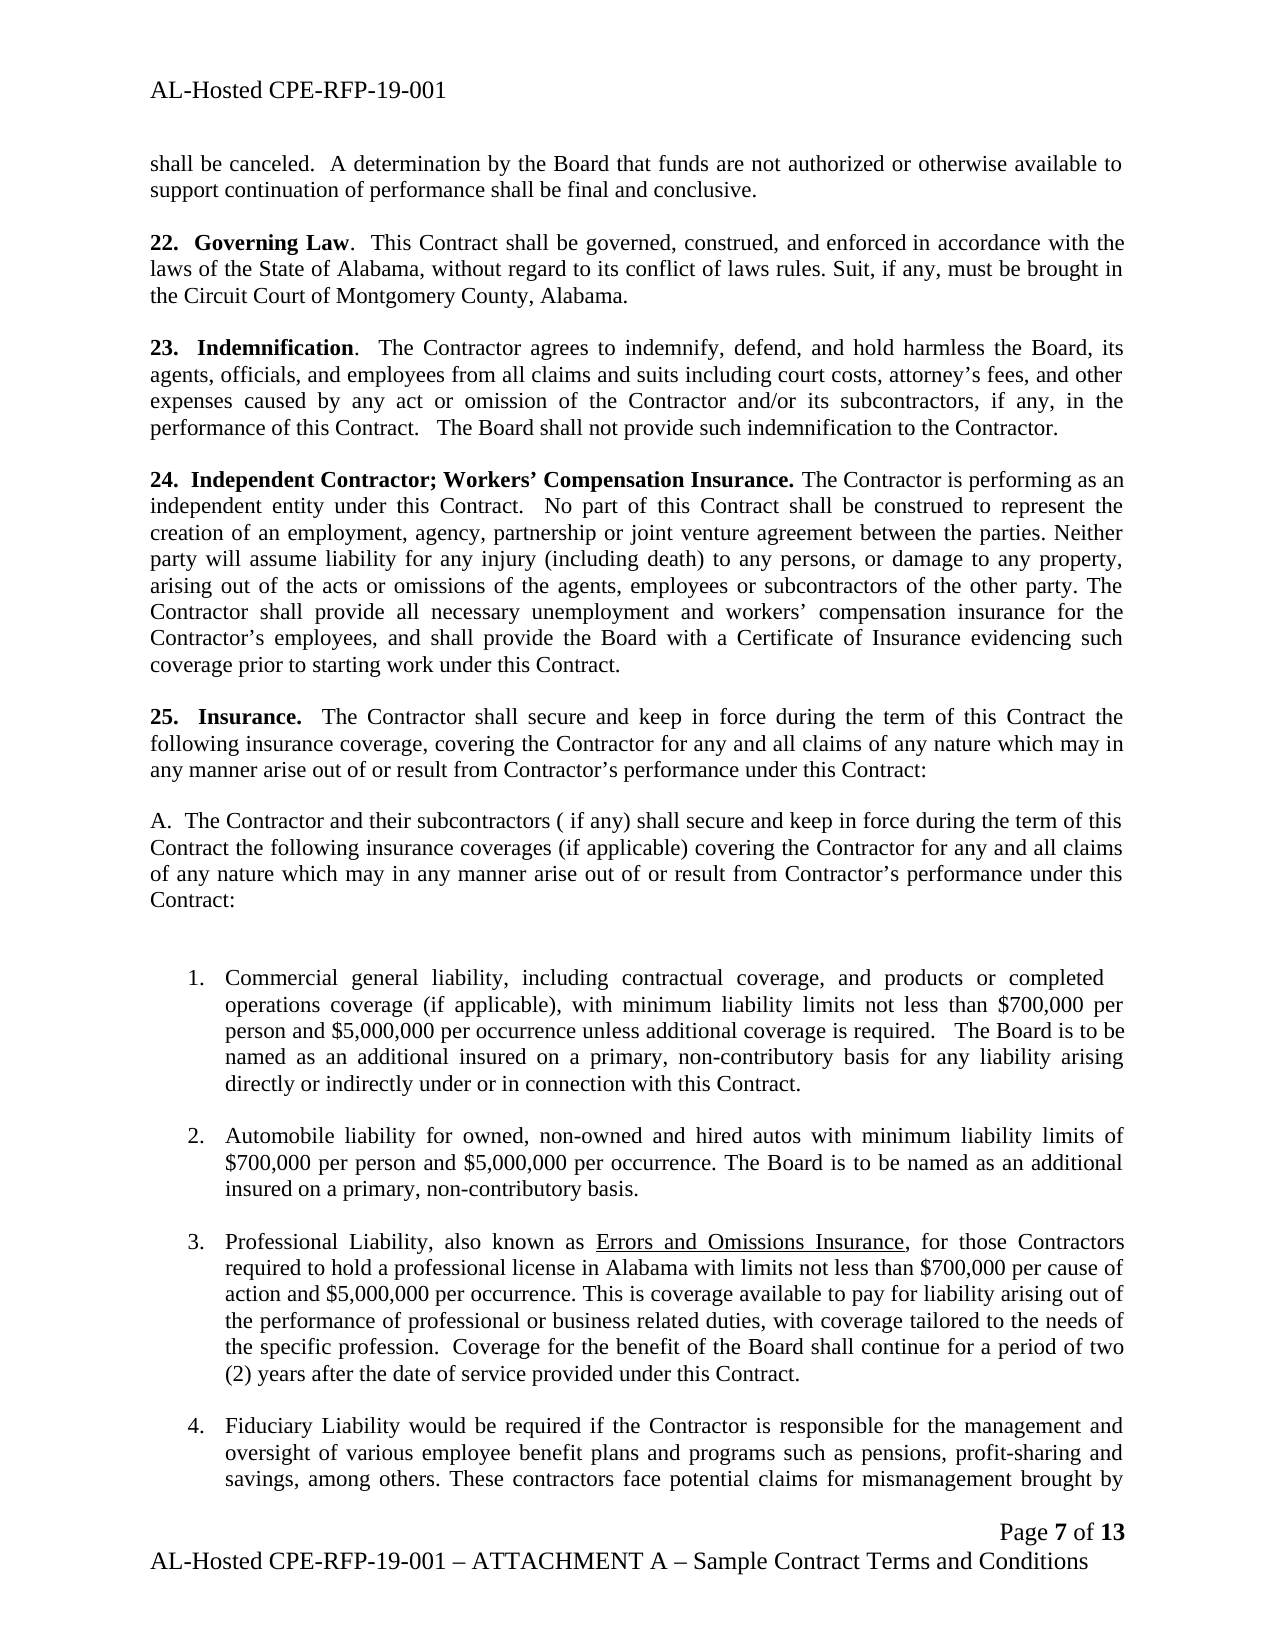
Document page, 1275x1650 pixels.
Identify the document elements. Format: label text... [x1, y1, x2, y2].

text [150, 150, 1125, 203]
list Automobile liability for owned, non-owned and hired autos with minimum liability limits of $700,000 per person and $5,000,000 per occurrence. The Board is to be named as an additional insured on a primary, non-contributory basis. [187, 1122, 1125, 1201]
text 24. Independent Contractor; Workers’ Compensation Insurance. The Contractor is performing as an independent entity under this Contract. No part of this Contract shall be construed to represent the creation of an employment, agency, partnership or joint venture agreement between the parties. Neither party will assume liability for any injury (including death) to any persons, or damage to any property, arising out of the acts or omissions of the agents, employees or subcontractors of the other party. The Contractor shall provide all necessary unemployment and workers’ compensation insurance for the Contractor’s employees, and shall provide the Board with a Certificate of Insurance evidencing such coverage prior to starting work under this Contract. [150, 466, 1125, 677]
text 25. Insurance. The Contractor shall secure and keep in force during the term of this Contract the following insurance coverage, covering the Contractor for any and all claims of any nature which may in any manner arise out of or result from Contractor’s performance under this Contract: [150, 703, 1125, 782]
list Commercial general liability, including contractual coverage, and products or completed operations coverage (if applicable), with minimum liability limits not less than $700,000 per person and $5,000,000 per occurrence unless additional coverage is required. The Board is to be named as an additional insured on a primary, non-contributory basis for any liability arising directly or indirectly under or in connection with this Contract. [187, 964, 1125, 1096]
list Professional Liability, also known as Errors and Omissions Insurance, for those Contractors required to hold a professional license in Alabama with limits not less than $700,000 per cause of action and $5,000,000 per occurrence. This is coverage available to pay for liability arising out of the performance of professional or business related duties, with coverage tailored to the needs of the specific profession. Coverage for the benefit of the Board shall continue for a period of two (2) years after the date of service provided under this Contract. [187, 1228, 1125, 1386]
text A. The Contractor and their subcontractors ( if any) shall secure and keep in force during the term of this Contract the following insurance coverages (if applicable) covering the Contractor for any and all claims of any nature which may in any manner arise out of or result from Contractor’s performance under this Contract: [150, 807, 1125, 913]
text 23. Indemnification. The Contractor agrees to indemnify, defend, and hold harmless the Board, its agents, officials, and employees from all claims and suits including court costs, attorney’s fees, and other expenses caused by any act or omission of the Contractor and/or its subcontractors, if any, in the performance of this Contract. The Board shall not provide such indemnification to the Contractor. [150, 334, 1125, 440]
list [187, 1412, 1125, 1491]
text 22. Governing Law. This Contract shall be governed, construed, and enforced in accordance with the laws of the State of Alabama, without regard to its conflict of laws rules. Suit, if any, must be brought in the Circuit Court of Montgomery County, Alabama. [150, 229, 1125, 308]
